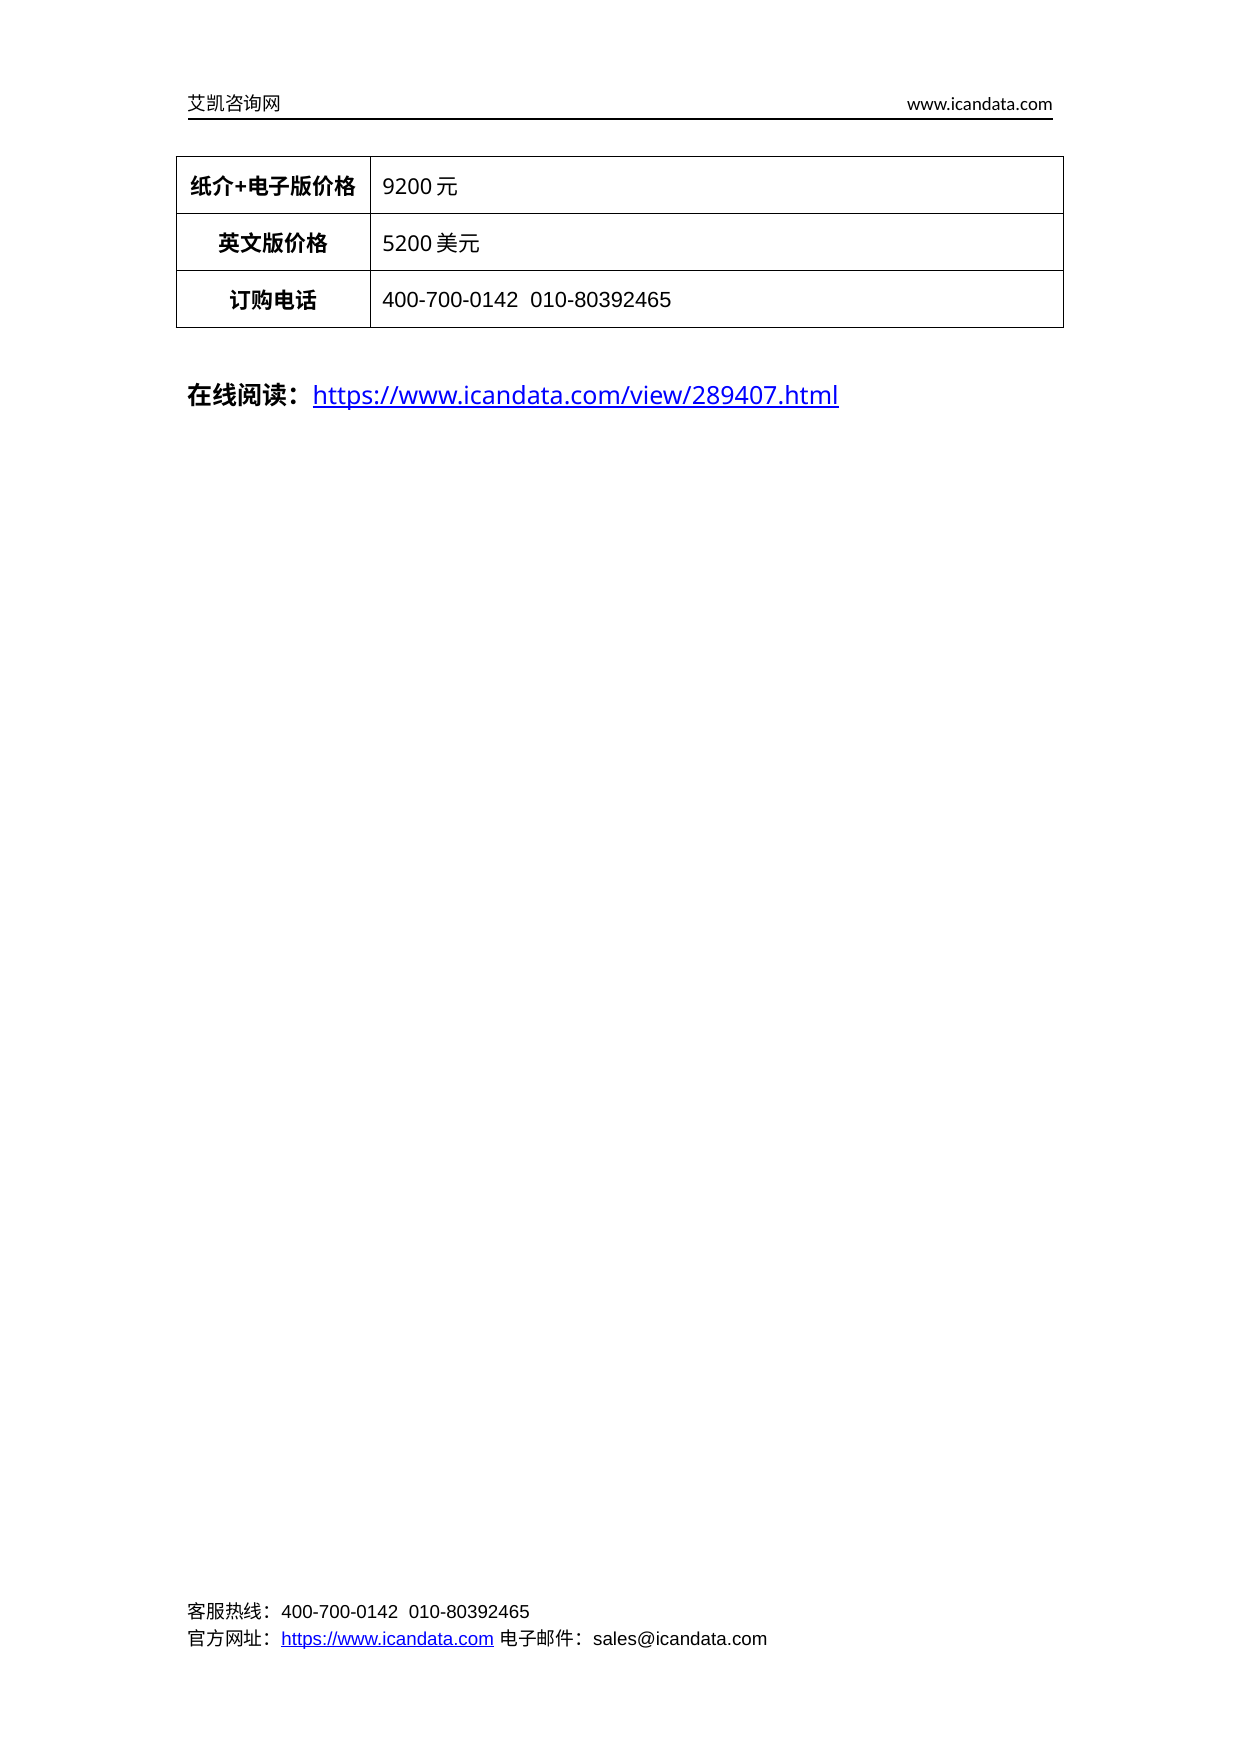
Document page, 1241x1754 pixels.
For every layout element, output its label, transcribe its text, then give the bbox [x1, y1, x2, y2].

table_cell 5200美元 [371, 214, 1063, 270]
table_cell 英文版价格 [177, 214, 370, 270]
table_cell 400-700-0142 010-80392465 [371, 271, 1063, 327]
table_cell 纸介+电子版价格 [177, 157, 370, 213]
text 在线阅读：https://www.icandata.com/view/289407.html [187, 361, 1053, 426]
table_cell 订购电话 [177, 271, 370, 327]
table_cell 9200元 [371, 157, 1063, 213]
